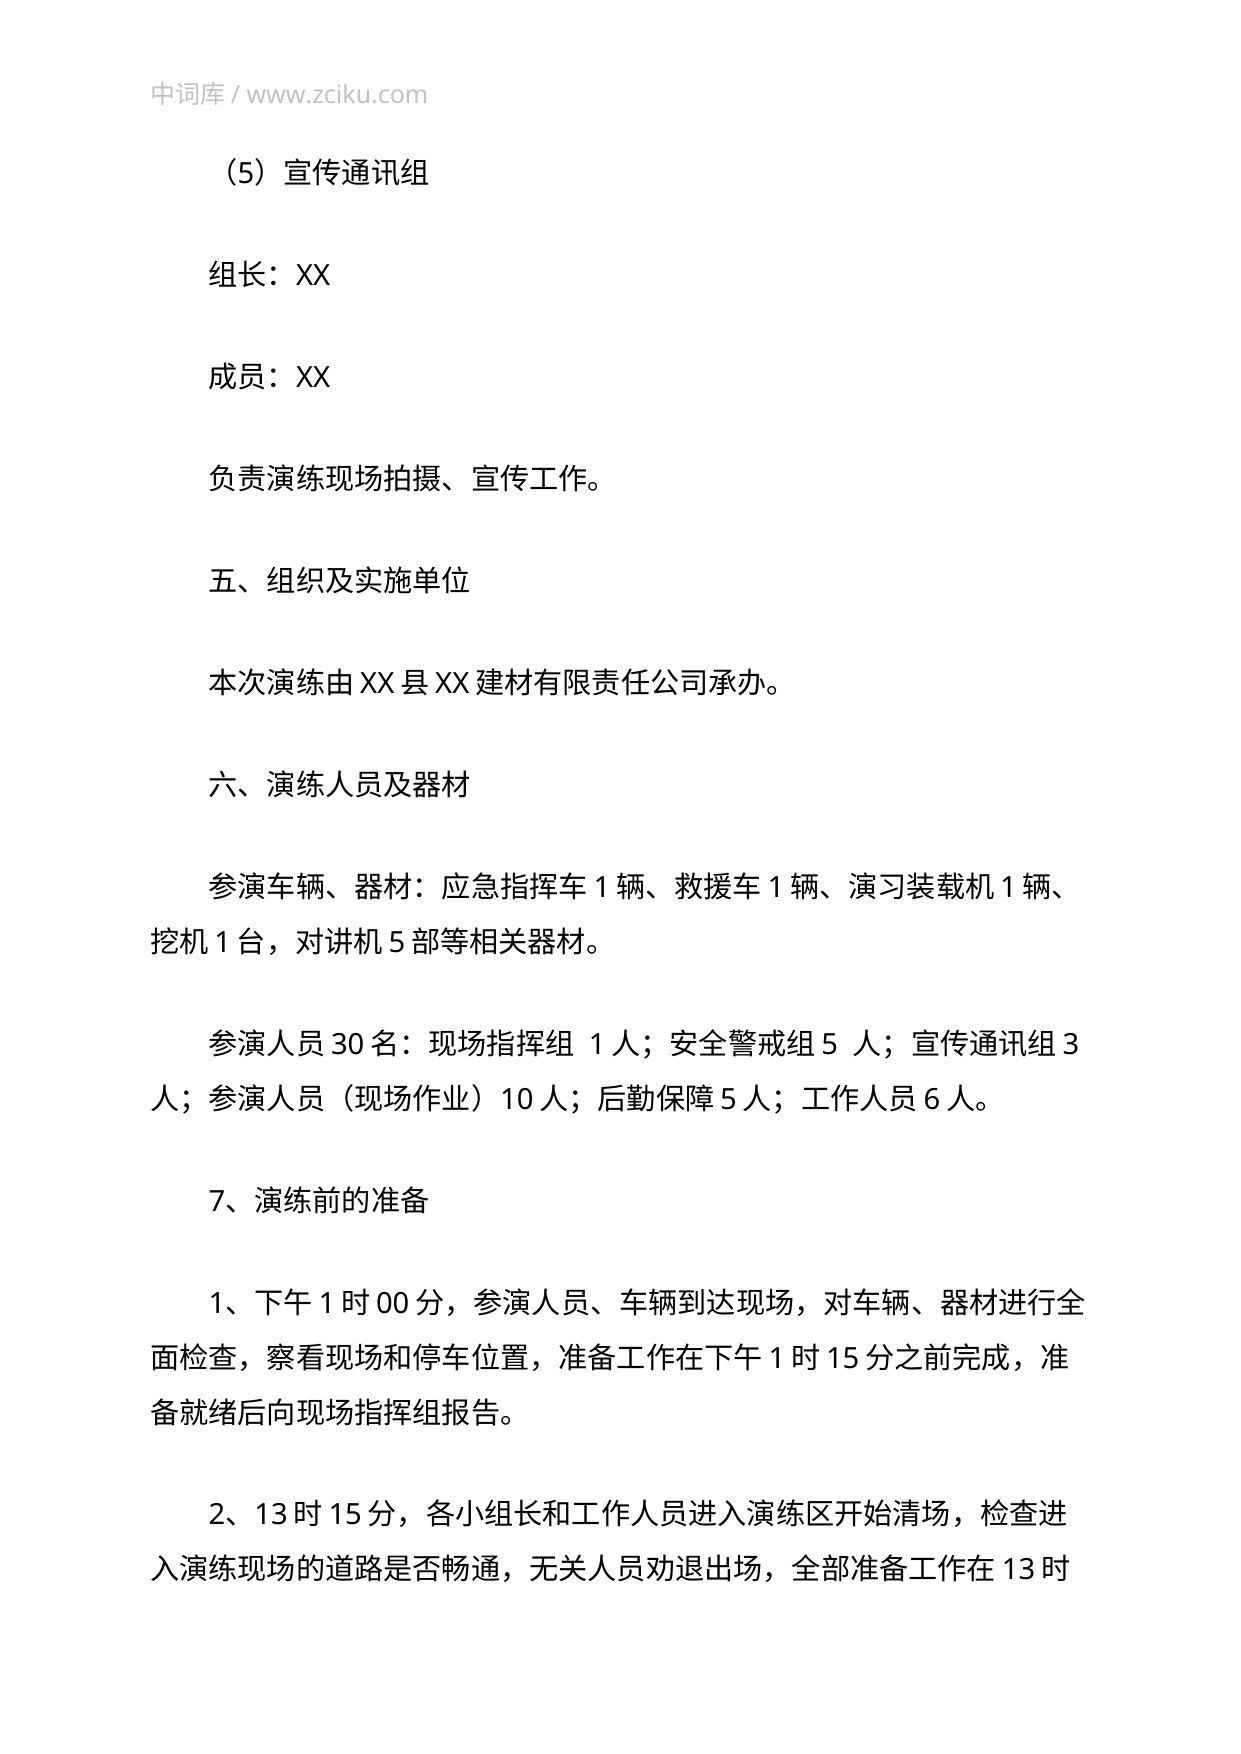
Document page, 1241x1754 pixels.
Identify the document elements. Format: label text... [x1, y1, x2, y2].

text 1、下午1时00分，参演人员、车辆到达现场，对车辆、器材进行全面检查，察看现场和停车位置，准备工作在下午1时15分之前完成，准备就绪后向现场指挥组报告。 [150, 1279, 1090, 1431]
text 五、组织及实施单位 [150, 558, 1090, 600]
text 参演人员30名：现场指挥组 1人；安全警戒组5 人；宣传通讯组3人；参演人员（现场作业）10人；后勤保障5人；工作人员6人。 [150, 1020, 1090, 1118]
text 本次演练由XX县XX建材有限责任公司承办。 [150, 659, 1090, 702]
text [150, 1491, 1090, 1588]
text 成员：XX [150, 354, 1090, 396]
text （5）宣传通讯组 [150, 150, 1090, 192]
text 负责演练现场拍摄、宣传工作。 [150, 456, 1090, 498]
text 参演车辆、器材：应急指挥车1辆、救援车1辆、演习装载机1辆、挖机1台，对讲机5部等相关器材。 [150, 863, 1090, 961]
text 组长：XX [150, 252, 1090, 294]
text 7、演练前的准备 [150, 1177, 1090, 1219]
text 六、演练人员及器材 [150, 761, 1090, 804]
